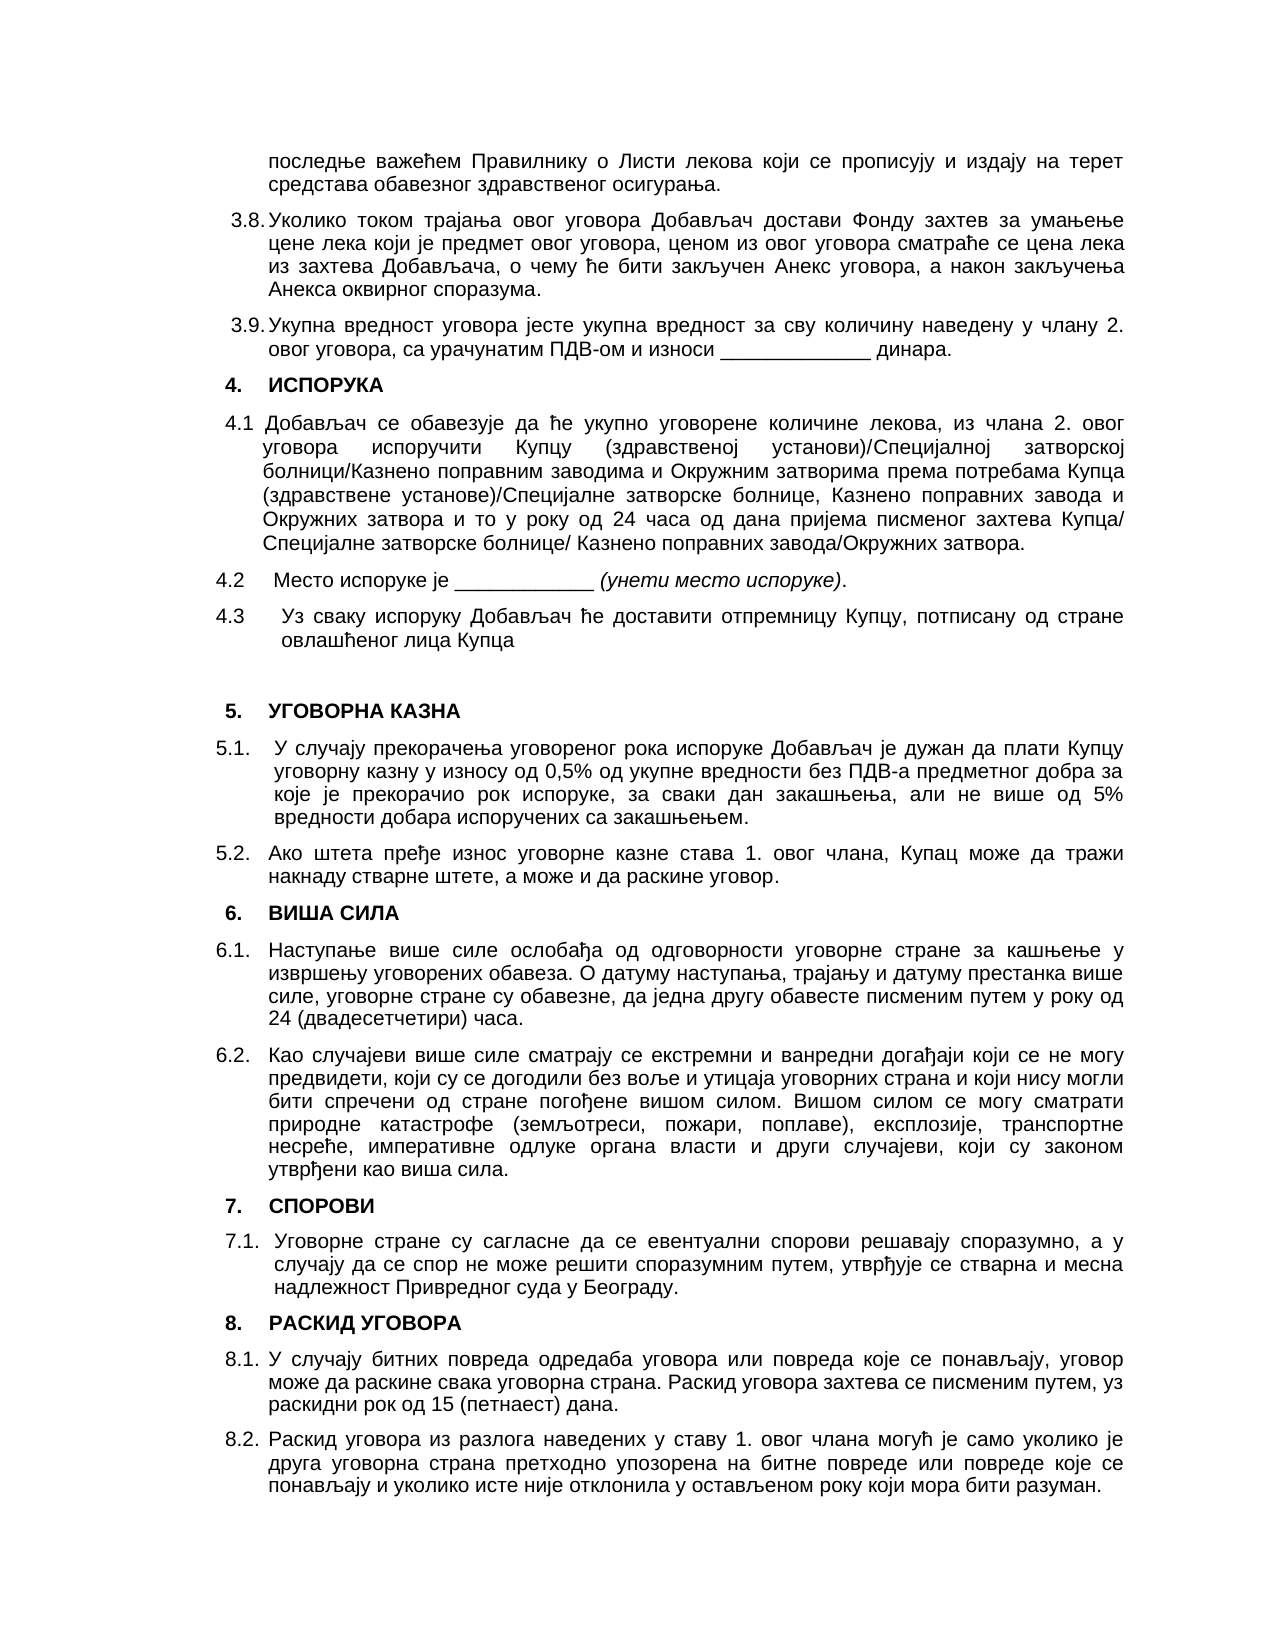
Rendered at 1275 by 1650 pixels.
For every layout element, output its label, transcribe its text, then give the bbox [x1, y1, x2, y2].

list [231, 150, 1125, 196]
list Наступање више силе ослобађа од одговорности уговорне стране за кашњење у извршењу уговорених обавеза. О датуму наступања, трајању и датуму престанка више силе, уговорне стране су обавезне, да једна другу обавесте писменим путем у року од 24 (двадесетчетири) часа. [216, 939, 1125, 1030]
list Као случајеви више силе сматрају се екстремни и ванредни догађаји који се не могу предвидети, који су се догодили без воље и утицаја уговорних страна и који нису могли бити спречени од стране погођене вишом силом. Вишом силом се могу сматрати природне катастрофе (земљотреси, пожари, поплаве), експлозије, транспортне несреће, императивне одлуке органа власти и други случајеви, који су законом утврђени као виша сила. [216, 1044, 1125, 1181]
list СПОРОВИ [225, 1195, 1125, 1218]
text 4.3 Уз сваку испоруку Добављач ће доставити отпремницу Купцу, потписану од стране овлашћеног лица Купца [216, 604, 1125, 652]
list ВИША СИЛА [225, 902, 1125, 925]
list Уколико током трајања овог уговора Добављач достави Фонду захтев за умањење цене лека који је предмет овог уговора, ценом из овог уговора сматраће се цена лека из захтева Добављача, о чему ће бити закључен Анекс уговора, а након закључења Анекса оквирног споразума. [231, 209, 1125, 301]
list УГОВОРНА КАЗНА [225, 701, 1125, 723]
list ИСПОРУКА [225, 374, 1125, 397]
list РАСКИД УГОВОРА [225, 1313, 1125, 1335]
list Ако штета пређе износ уговорне казне става 1. овог члана, Купац може да тражи накнаду стварне штете, а може и да раскине уговор. [216, 843, 1125, 888]
list Укупна вредност уговора јесте укупна вредност за сву количину наведену у члану 2. овог уговора, са урачунатим ПДВ-ом и износи _____________ динара. [231, 315, 1125, 360]
list У случају битних повреда одредаба уговора или повреда које се понављају, уговор може да раскине свака уговорна страна. Раскид уговора захтева се писменим путем, уз раскидни рок од 15 (петнаест) дана. [225, 1348, 1125, 1416]
list Раскид уговора из разлога наведених у ставу 1. овог члана могућ је само уколико је друга уговорна страна претходно упозорена на битне повреде или повреде које се понављају и уколико исте није отклонила у остављеном року који мора бити разуман. [225, 1429, 1125, 1497]
list У случају прекорачења уговореног рока испоруке Добављач је дужан да плати Купцу уговорну казну у износу од 0,5% од укупне вредности без ПДВ-а предметног добра за које је прекорачио рок испоруке, за сваки дан закашњења, али не више од 5% вредности добара испоручених са закашњењем. [216, 737, 1125, 829]
text 4.1 Добављач се обавезује да ће укупно уговорене количине лекова, из члана 2. овог уговора испоручити Купцу (здравственој установи)/Специјалној затворској болници/Казнено поправним заводима и Окружним затворима према потребама Купца (здравствене установе)/Специјалне затворске болнице, Казнено поправних завода и Окружних затвора и то у року од 24 часа од дана пријема писменог захтева Купца/ Специјалне затворске болнице/ Казнено поправних завода/Окружних затвора. [225, 411, 1125, 555]
text 4.2 Место испоруке је ____________ (унети место испоруке). [216, 567, 1125, 591]
list Уговорне стране су сагласне да се евентуални спорови решавају споразумно, а у случају да се спор не може решити споразумним путем, утврђује се стварна и месна надлежност Привредног суда у Београду. [225, 1230, 1125, 1299]
